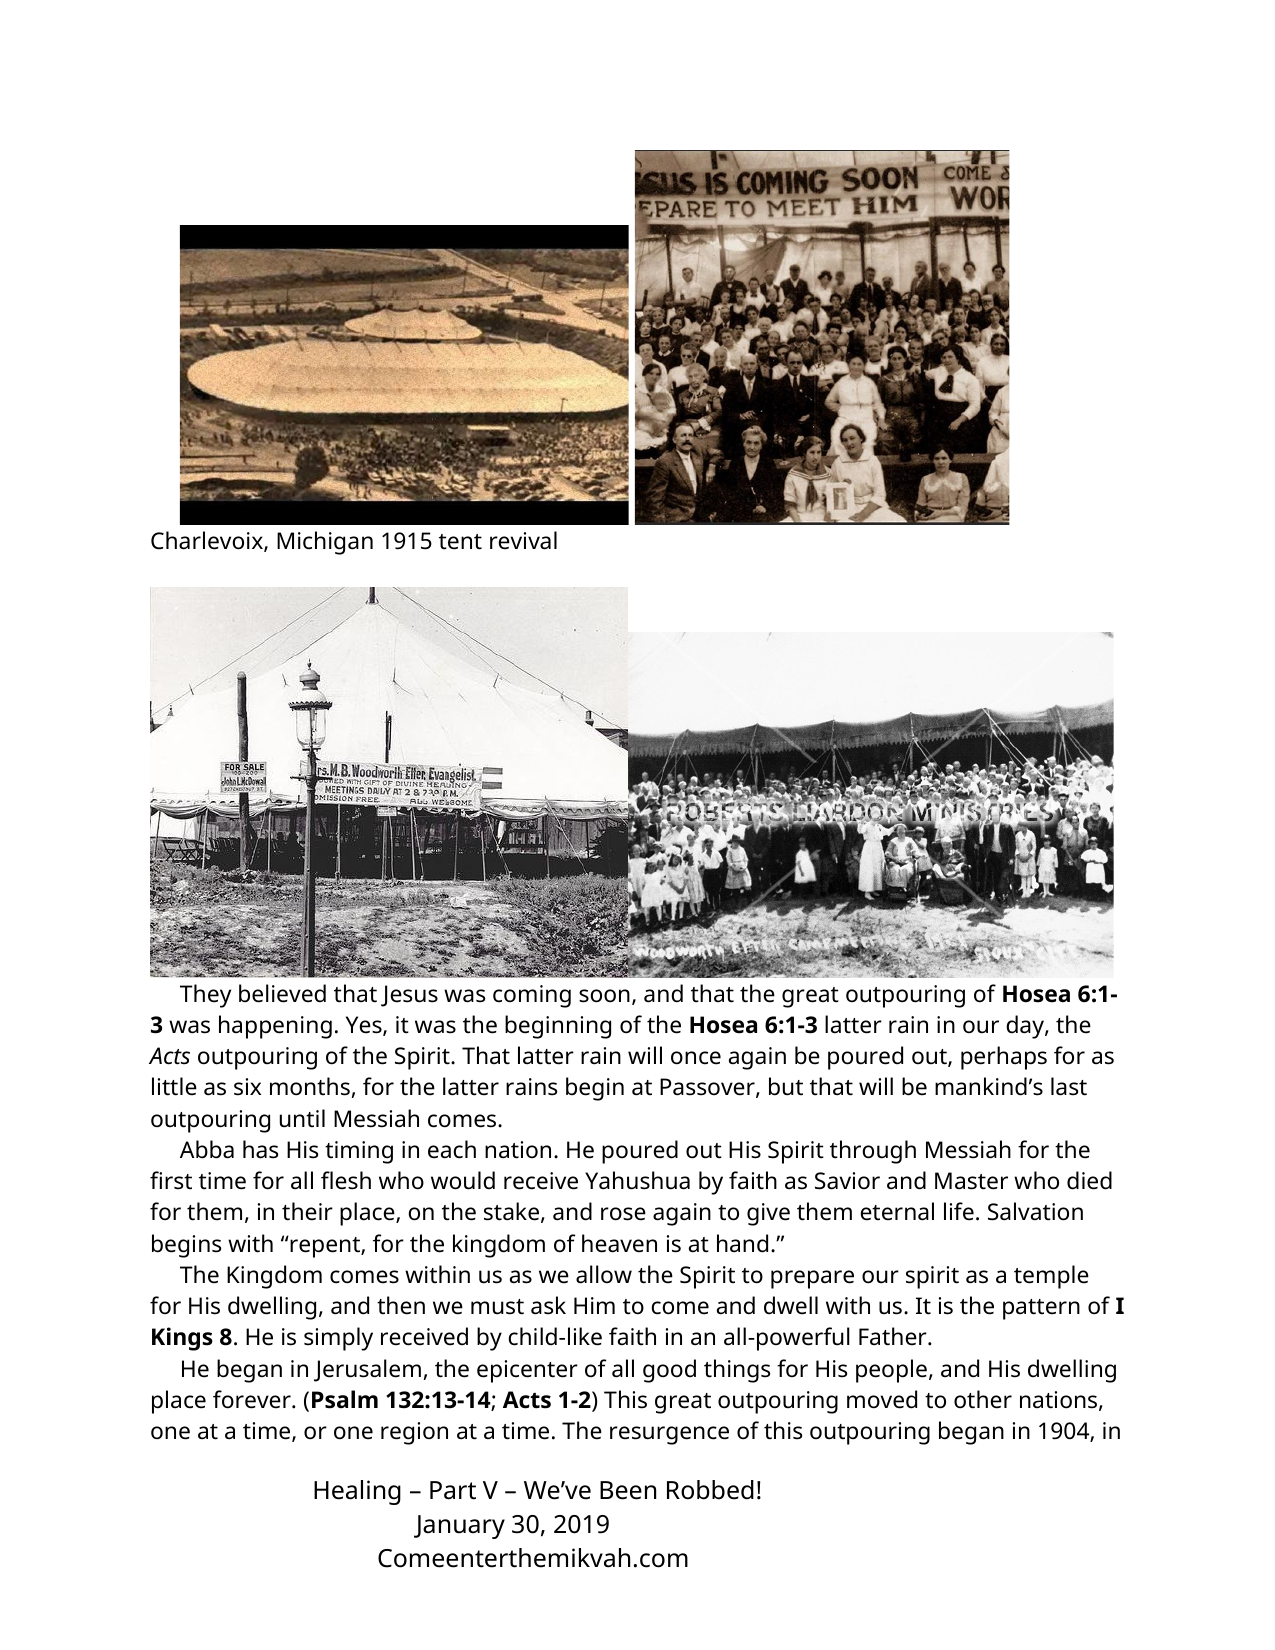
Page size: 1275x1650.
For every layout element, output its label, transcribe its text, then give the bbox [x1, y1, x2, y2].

picture [634, 150, 1010, 525]
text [150, 1352, 1125, 1446]
text Abba has His timing in each nation. He poured out His Spirit through Messiah for the first time for all flesh who would receive Yahushua by faith as Savior and Master who died for them, in their place, on the stake, and rose again to give them eternal life. Salvation begins with “repent, for the kingdom of heaven is at hand.” [150, 1134, 1125, 1259]
text They believed that Jesus was coming soon, and that the great outpouring of Hosea 6:1-3 was happening. Yes, it was the beginning of the Hosea 6:1-3 latter rain in our day, the Acts outpouring of the Spirit. That latter rain will once again be poured out, perhaps for as little as six months, for the latter rains begin at Passover, but that will be mankind’s last outpouring until Messiah comes. [150, 977, 1125, 1134]
picture [150, 587, 1114, 978]
picture [179, 225, 629, 525]
text The Kingdom comes within us as we allow the Spirit to prepare our spirit as a temple for His dwelling, and then we must ask Him to come and dwell with us. It is the pattern of I Kings 8. He is simply received by child-like faith in an all-powerful Father. [150, 1259, 1125, 1352]
text Charlevoix, Michigan 1915 tent revival [150, 525, 1125, 556]
